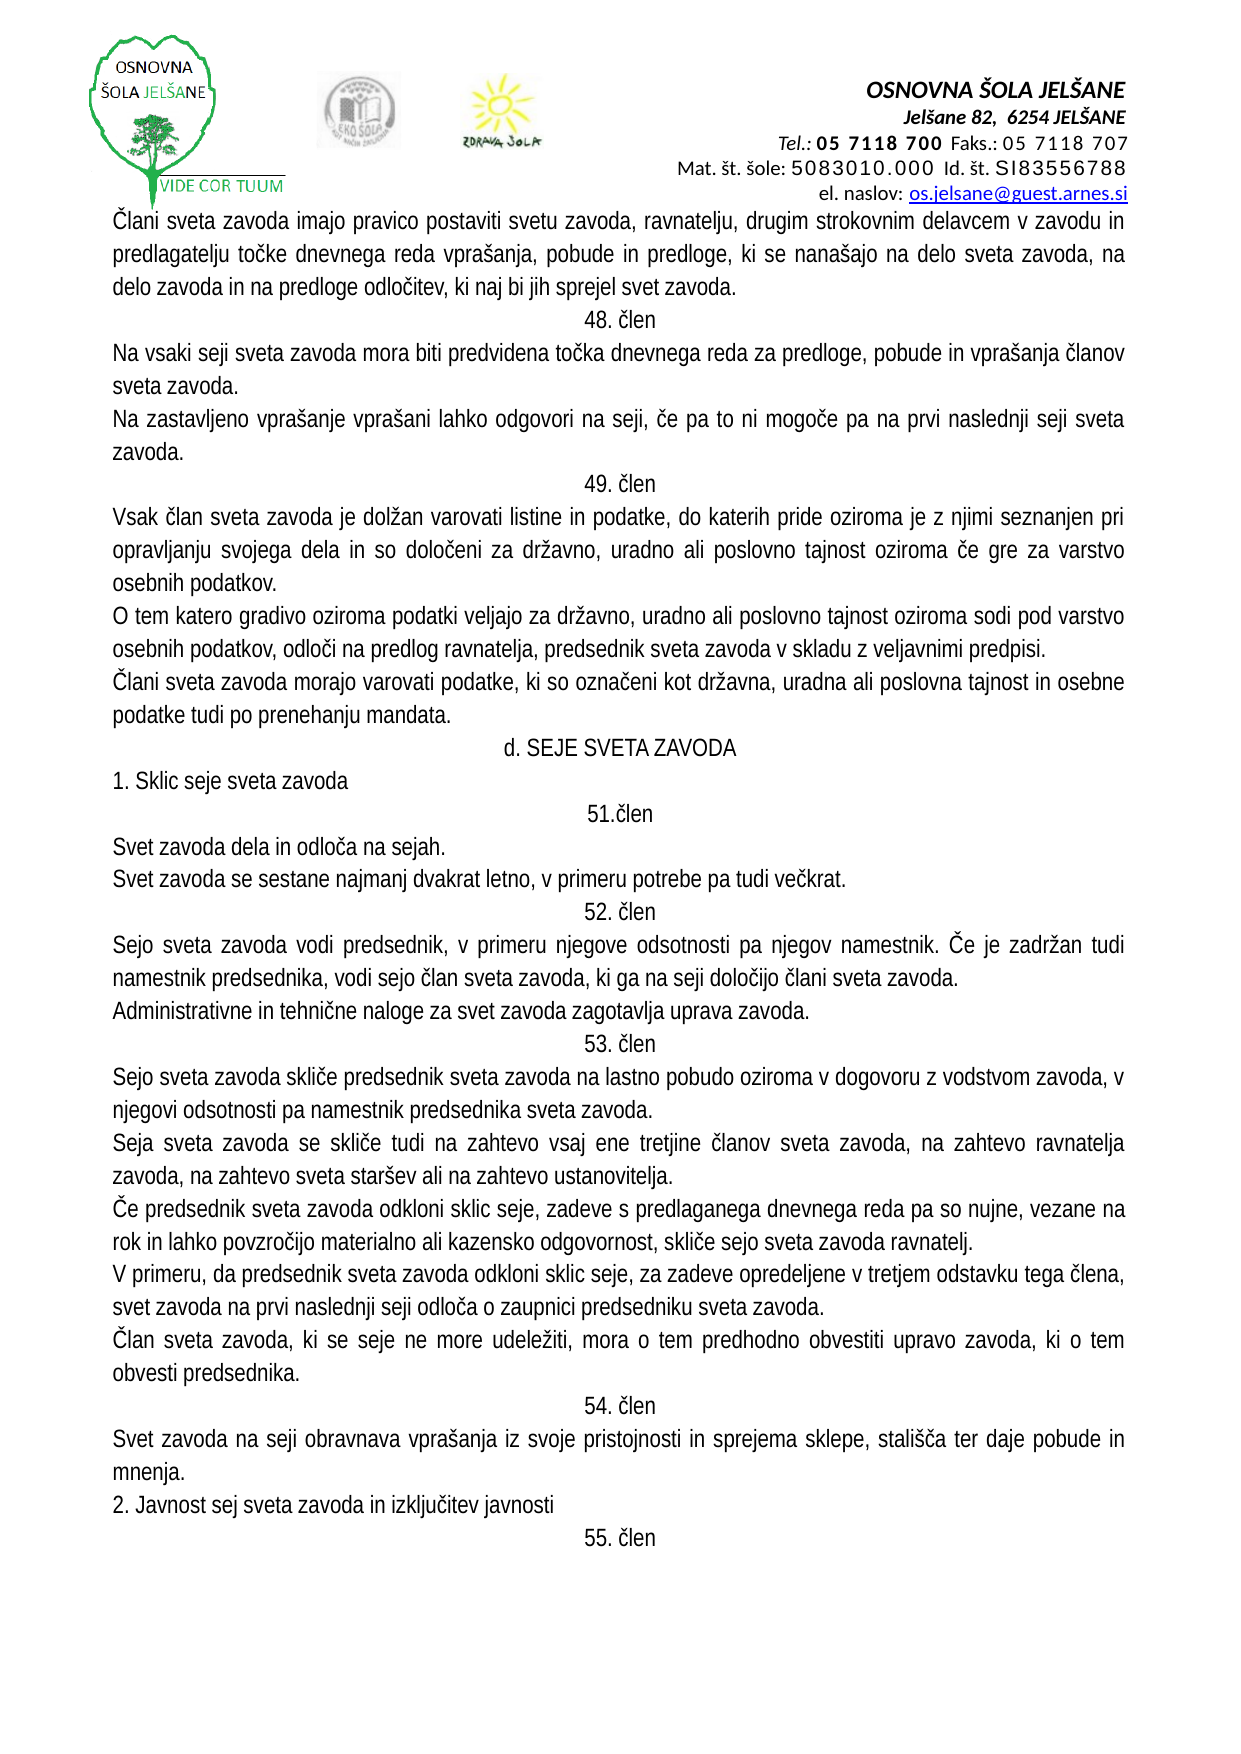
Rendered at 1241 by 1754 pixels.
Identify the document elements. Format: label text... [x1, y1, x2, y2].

text 49. člen [112, 469, 1128, 498]
text Sejo sveta zavoda skliče predsednik sveta zavoda na lastno pobudo oziroma v dogovoru z vodstvom zavoda, v njegovi odsotnosti pa namestnik predsednika sveta zavoda. [112, 1062, 1128, 1123]
text Svet zavoda se sestane najmanj dvakrat letno, v primeru potrebe pa tudi večkrat. [112, 864, 1128, 893]
text Administrativne in tehnične naloge za svet zavoda zagotavlja uprava zavoda. [112, 996, 1128, 1025]
text 53. člen [112, 1029, 1128, 1058]
text 54. člen [112, 1391, 1128, 1420]
text Svet zavoda dela in odloča na sejah. [112, 831, 1128, 860]
text 55. člen [112, 1523, 1128, 1551]
text Seja sveta zavoda se skliče tudi na zahtevo vsaj ene tretjine članov sveta zavoda, na zahtevo ravnatelja zavoda, na zahtevo sveta staršev ali na zahtevo ustanovitelja. [112, 1128, 1128, 1189]
text 2. Javnost sej sveta zavoda in izključitev javnosti [112, 1490, 1128, 1518]
text Člani sveta zavoda morajo varovati podatke, ki so označeni kot državna, uradna ali poslovna tajnost in osebne podatke tudi po prenehanju mandata. [112, 667, 1128, 728]
text d. SEJE SVETA ZAVODA [112, 733, 1128, 761]
text V primeru, da predsednik sveta zavoda odkloni sklic seje, za zadeve opredeljene v tretjem odstavku tega člena, svet zavoda na prvi naslednji seji odloča o zaupnici predsedniku sveta zavoda. [112, 1259, 1128, 1321]
text 48. člen [112, 305, 1128, 333]
text Sejo sveta zavoda vodi predsednik, v primeru njegove odsotnosti pa njegov namestnik. Če je zadržan tudi namestnik predsednika, vodi sejo član sveta zavoda, ki ga na seji določijo člani sveta zavoda. [112, 930, 1128, 992]
text Svet zavoda na seji obravnava vprašanja iz svoje pristojnosti in sprejema sklepe, stališča ter daje pobude in mnenja. [112, 1424, 1128, 1486]
text 51.člen [112, 798, 1128, 827]
text 52. člen [112, 897, 1128, 926]
text 1. Sklic seje sveta zavoda [112, 766, 1128, 794]
text Vsak član sveta zavoda je dolžan varovati listine in podatke, do katerih pride oziroma je z njimi seznanjen pri opravljanju svojega dela in so določeni za državno, uradno ali poslovno tajnost oziroma če gre za varstvo osebnih podatkov. [112, 502, 1128, 597]
text Če predsednik sveta zavoda odkloni sklic seje, zadeve s predlaganega dnevnega reda pa so nujne, vezane na rok in lahko povzročijo materialno ali kazensko odgovornost, skliče sejo sveta zavoda ravnatelj. [112, 1193, 1128, 1255]
picture [82, 25, 291, 215]
text O tem katero gradivo oziroma podatki veljajo za državno, uradno ali poslovno tajnost oziroma sodi pod varstvo osebnih podatkov, odloči na predlog ravnatelja, predsednik sveta zavoda v skladu z veljavnimi predpisi. [112, 601, 1128, 663]
picture [460, 73, 544, 150]
text Na vsaki seji sveta zavoda mora biti predvidena točka dnevnega reda za predloge, pobude in vprašanja članov sveta zavoda. [112, 338, 1128, 399]
picture [316, 71, 402, 150]
text Člani sveta zavoda imajo pravico postaviti svetu zavoda, ravnatelju, drugim strokovnim delavcem v zavodu in predlagatelju točke dnevnega reda vprašanja, pobude in predloge, ki se nanašajo na delo sveta zavoda, na delo zavoda in na predloge odločitev, ki naj bi jih sprejel svet zavoda. [112, 206, 1128, 301]
text Na zastavljeno vprašanje vprašani lahko odgovori na seji, če pa to ni mogoče pa na prvi naslednji seji sveta zavoda. [112, 403, 1128, 465]
text Član sveta zavoda, ki se seje ne more udeležiti, mora o tem predhodno obvestiti upravo zavoda, ki o tem obvesti predsednika. [112, 1325, 1128, 1387]
